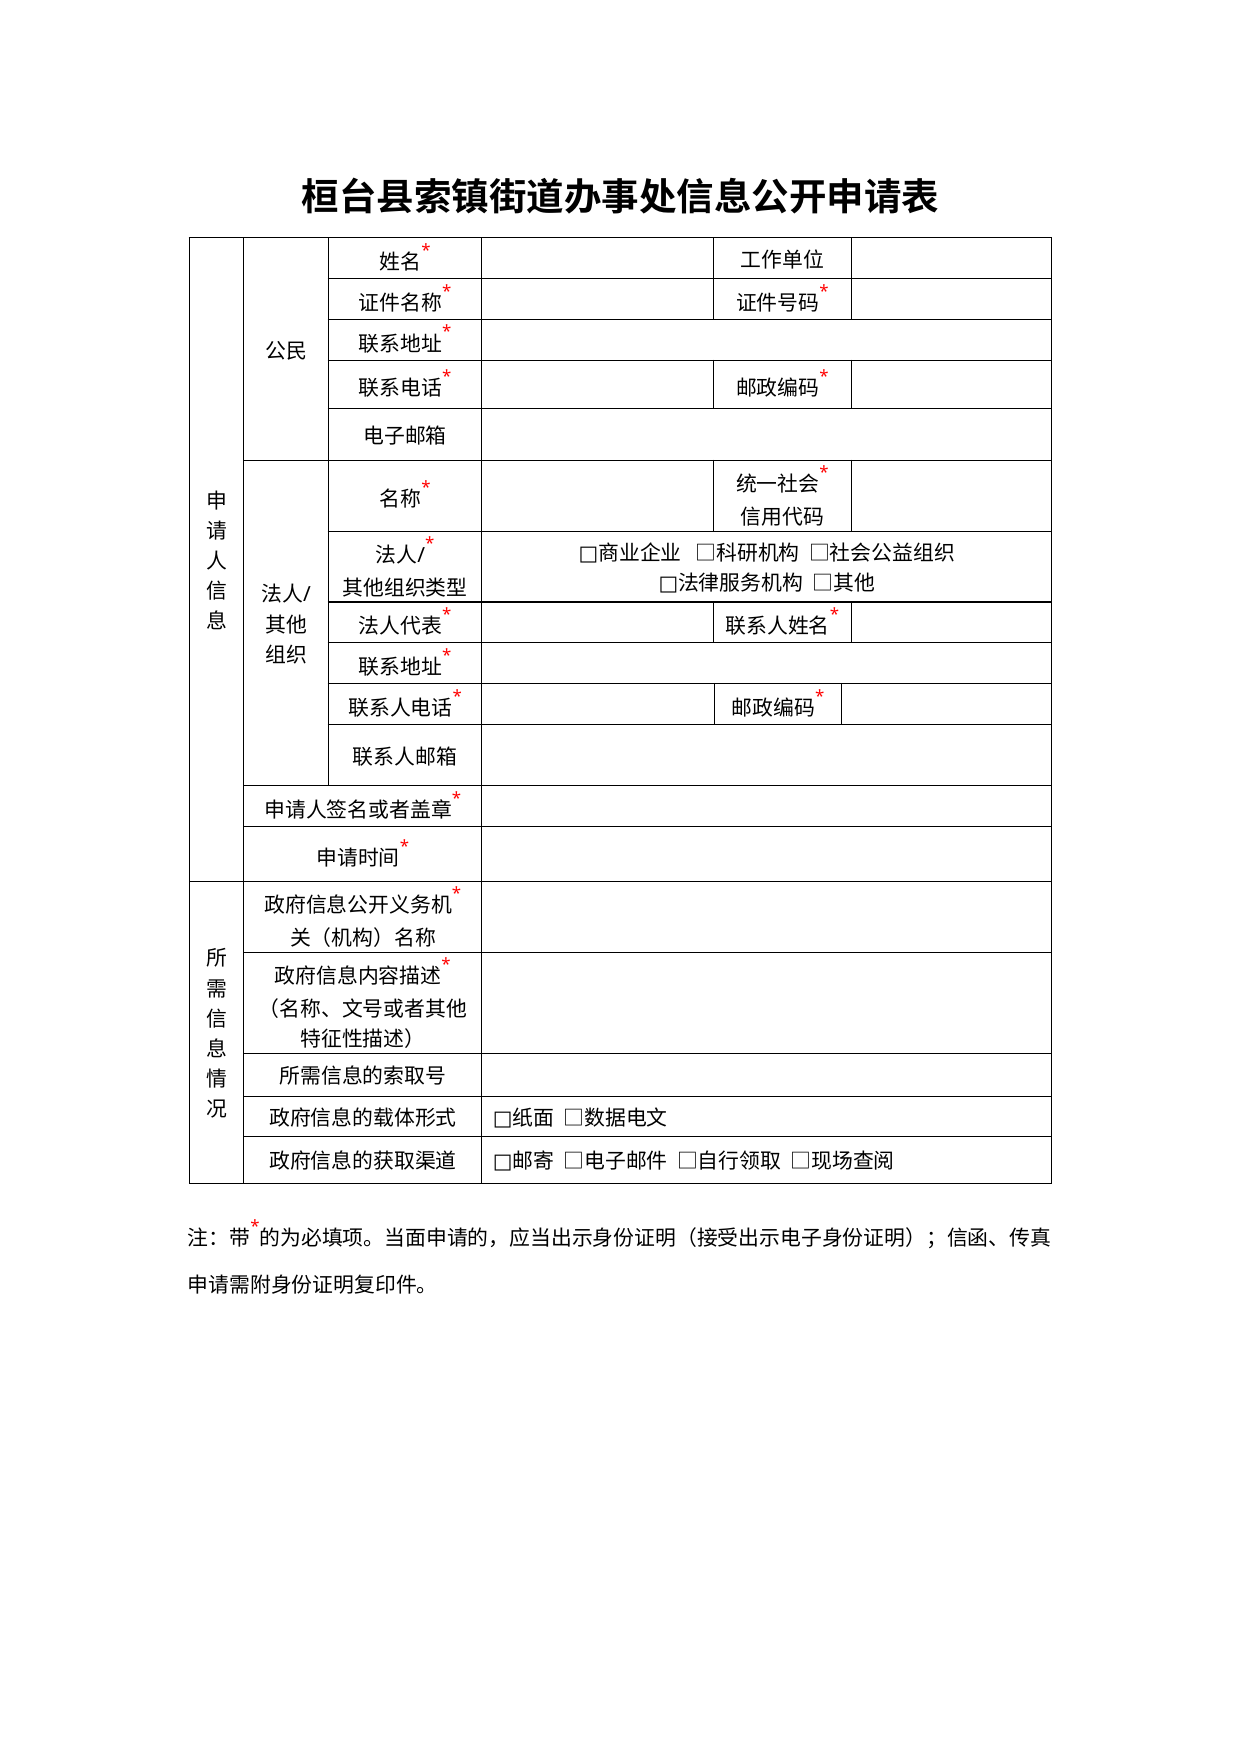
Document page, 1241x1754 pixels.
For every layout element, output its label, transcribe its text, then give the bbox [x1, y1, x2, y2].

table_cell [852, 279, 1051, 319]
table_cell □邮寄 □电子邮件 □自行领取 □现场查阅 [482, 1137, 1051, 1183]
table_cell [482, 1054, 1051, 1096]
table_cell 所需信息的索取号 [244, 1054, 481, 1096]
table_cell [482, 684, 714, 724]
table_cell [482, 953, 1051, 1053]
table_cell 联系人姓名* [714, 603, 851, 642]
text 注：带*的为必填项。当面申请的，应当出示身份证明（接受出示电子身份证明）；信函、传真申请需附身份证明复印件。 [187, 227, 1053, 1299]
table_cell 政府信息内容描述*（名称、文号或者其他特征性描述） [244, 953, 481, 1053]
table_header [482, 238, 713, 278]
table_cell [482, 827, 1051, 881]
table_cell [482, 725, 1051, 785]
table_cell 法人/其他组织 [244, 461, 328, 785]
table_cell 政府信息公开义务机*关（机构）名称 [244, 882, 481, 952]
table_cell [482, 320, 1051, 359]
table_cell 所需信息情况 [190, 882, 243, 1183]
table_cell [482, 603, 713, 642]
table_cell 证件名称* [329, 279, 481, 319]
table_cell 邮政编码* [714, 361, 851, 408]
table_cell [852, 603, 1051, 642]
table_cell 联系电话* [329, 361, 481, 408]
table_cell 统一社会* 信用代码 [714, 461, 851, 531]
table_cell □商业企业 □科研机构 □社会公益组织 □法律服务机构 □其他 [482, 532, 1051, 601]
table_cell [482, 643, 1051, 683]
table_header 公民 [244, 238, 328, 459]
table_cell 政府信息的载体形式 [244, 1097, 481, 1136]
table_cell [852, 461, 1051, 531]
table_header 工作单位 [714, 238, 851, 278]
table_cell [852, 361, 1051, 408]
table_header 申请人信息 [190, 238, 243, 881]
table_cell 联系地址* [329, 320, 481, 359]
table_cell 邮政编码* [715, 684, 841, 724]
table_cell □纸面 □数据电文 [482, 1097, 1051, 1136]
table_cell [482, 361, 713, 408]
table_header 姓名* [329, 238, 481, 278]
table_cell 联系人邮箱 [329, 725, 481, 785]
table_cell [482, 461, 713, 531]
table_cell 联系人电话* [329, 684, 481, 724]
table_cell [482, 882, 1051, 952]
table_cell 电子邮箱 [329, 409, 481, 459]
table_cell 申请人签名或者盖章* [244, 786, 481, 826]
table_cell 证件号码* [714, 279, 851, 319]
table_cell 申请时间* [244, 827, 481, 881]
table_cell [482, 786, 1051, 826]
table_cell 法人代表* [329, 603, 481, 642]
table_cell [482, 409, 1051, 459]
table_cell [482, 279, 713, 319]
table_cell [842, 684, 1051, 724]
text 桓台县索镇街道办事处信息公开申请表 [187, 162, 1053, 227]
table_cell 联系地址* [329, 643, 481, 683]
table_header [852, 238, 1051, 278]
table_cell 名称* [329, 461, 481, 531]
table_cell 政府信息的获取渠道 [244, 1137, 481, 1183]
table_cell 法人/* 其他组织类型 [329, 532, 481, 601]
